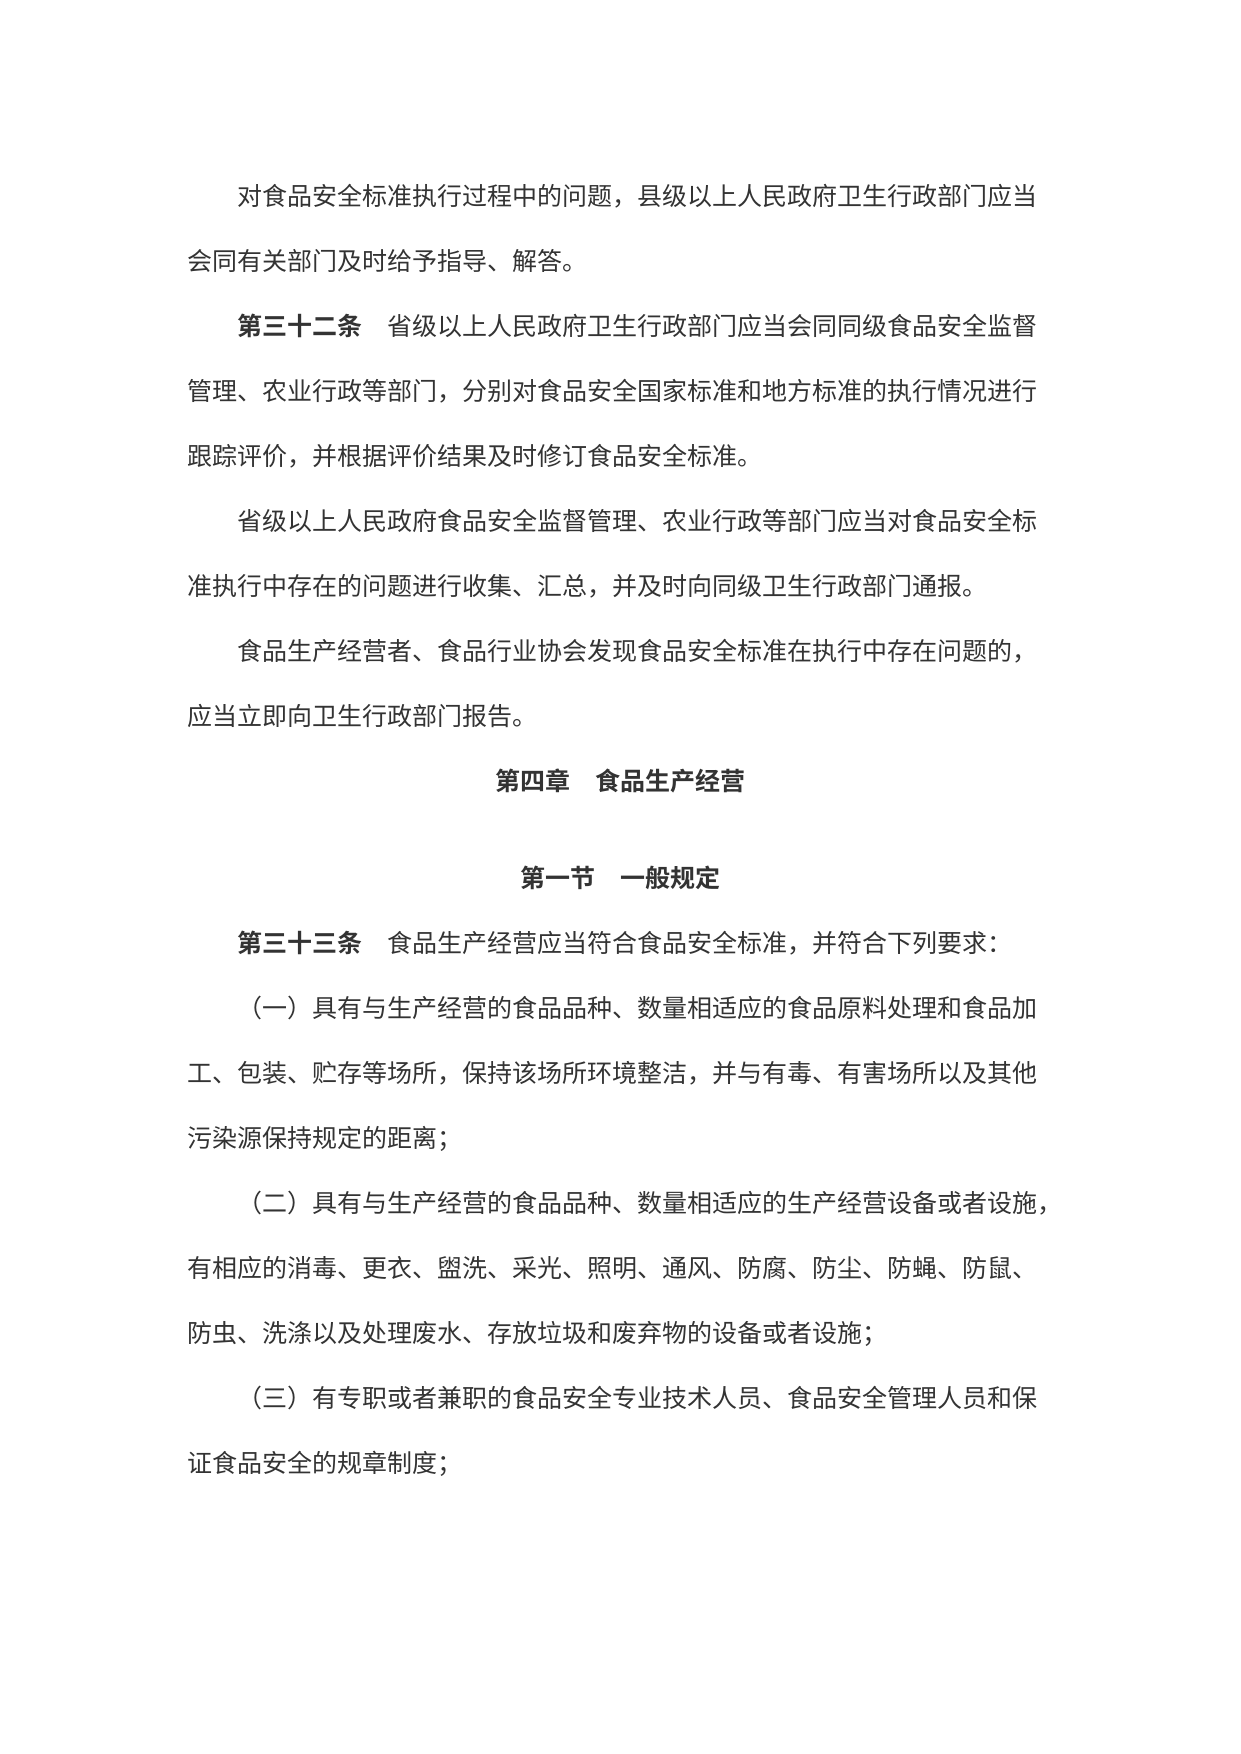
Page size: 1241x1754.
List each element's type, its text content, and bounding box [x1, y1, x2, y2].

text 对食品安全标准执行过程中的问题，县级以上人民政府卫生行政部门应当会同有关部门及时给予指导、解答。 [187, 162, 1053, 292]
text （二）具有与生产经营的食品品种、数量相适应的生产经营设备或者设施，有相应的消毒、更衣、盥洗、采光、照明、通风、防腐、防尘、防蝇、防鼠、防虫、洗涤以及处理废水、存放垃圾和废弃物的设备或者设施； [187, 1169, 1053, 1364]
text 食品生产经营者、食品行业协会发现食品安全标准在执行中存在问题的，应当立即向卫生行政部门报告。 [187, 617, 1053, 747]
text 第一节 一般规定 [187, 844, 1053, 909]
text 第三十三条 食品生产经营应当符合食品安全标准，并符合下列要求： [187, 909, 1053, 974]
text （一）具有与生产经营的食品品种、数量相适应的食品原料处理和食品加工、包装、贮存等场所，保持该场所环境整洁，并与有毒、有害场所以及其他污染源保持规定的距离； [187, 974, 1053, 1169]
text （三）有专职或者兼职的食品安全专业技术人员、食品安全管理人员和保证食品安全的规章制度； [187, 1364, 1053, 1494]
text 省级以上人民政府食品安全监督管理、农业行政等部门应当对食品安全标准执行中存在的问题进行收集、汇总，并及时向同级卫生行政部门通报。 [187, 487, 1053, 617]
text 第三十二条 省级以上人民政府卫生行政部门应当会同同级食品安全监督管理、农业行政等部门，分别对食品安全国家标准和地方标准的执行情况进行跟踪评价，并根据评价结果及时修订食品安全标准。 [187, 292, 1053, 487]
text 第四章 食品生产经营 [187, 747, 1053, 812]
